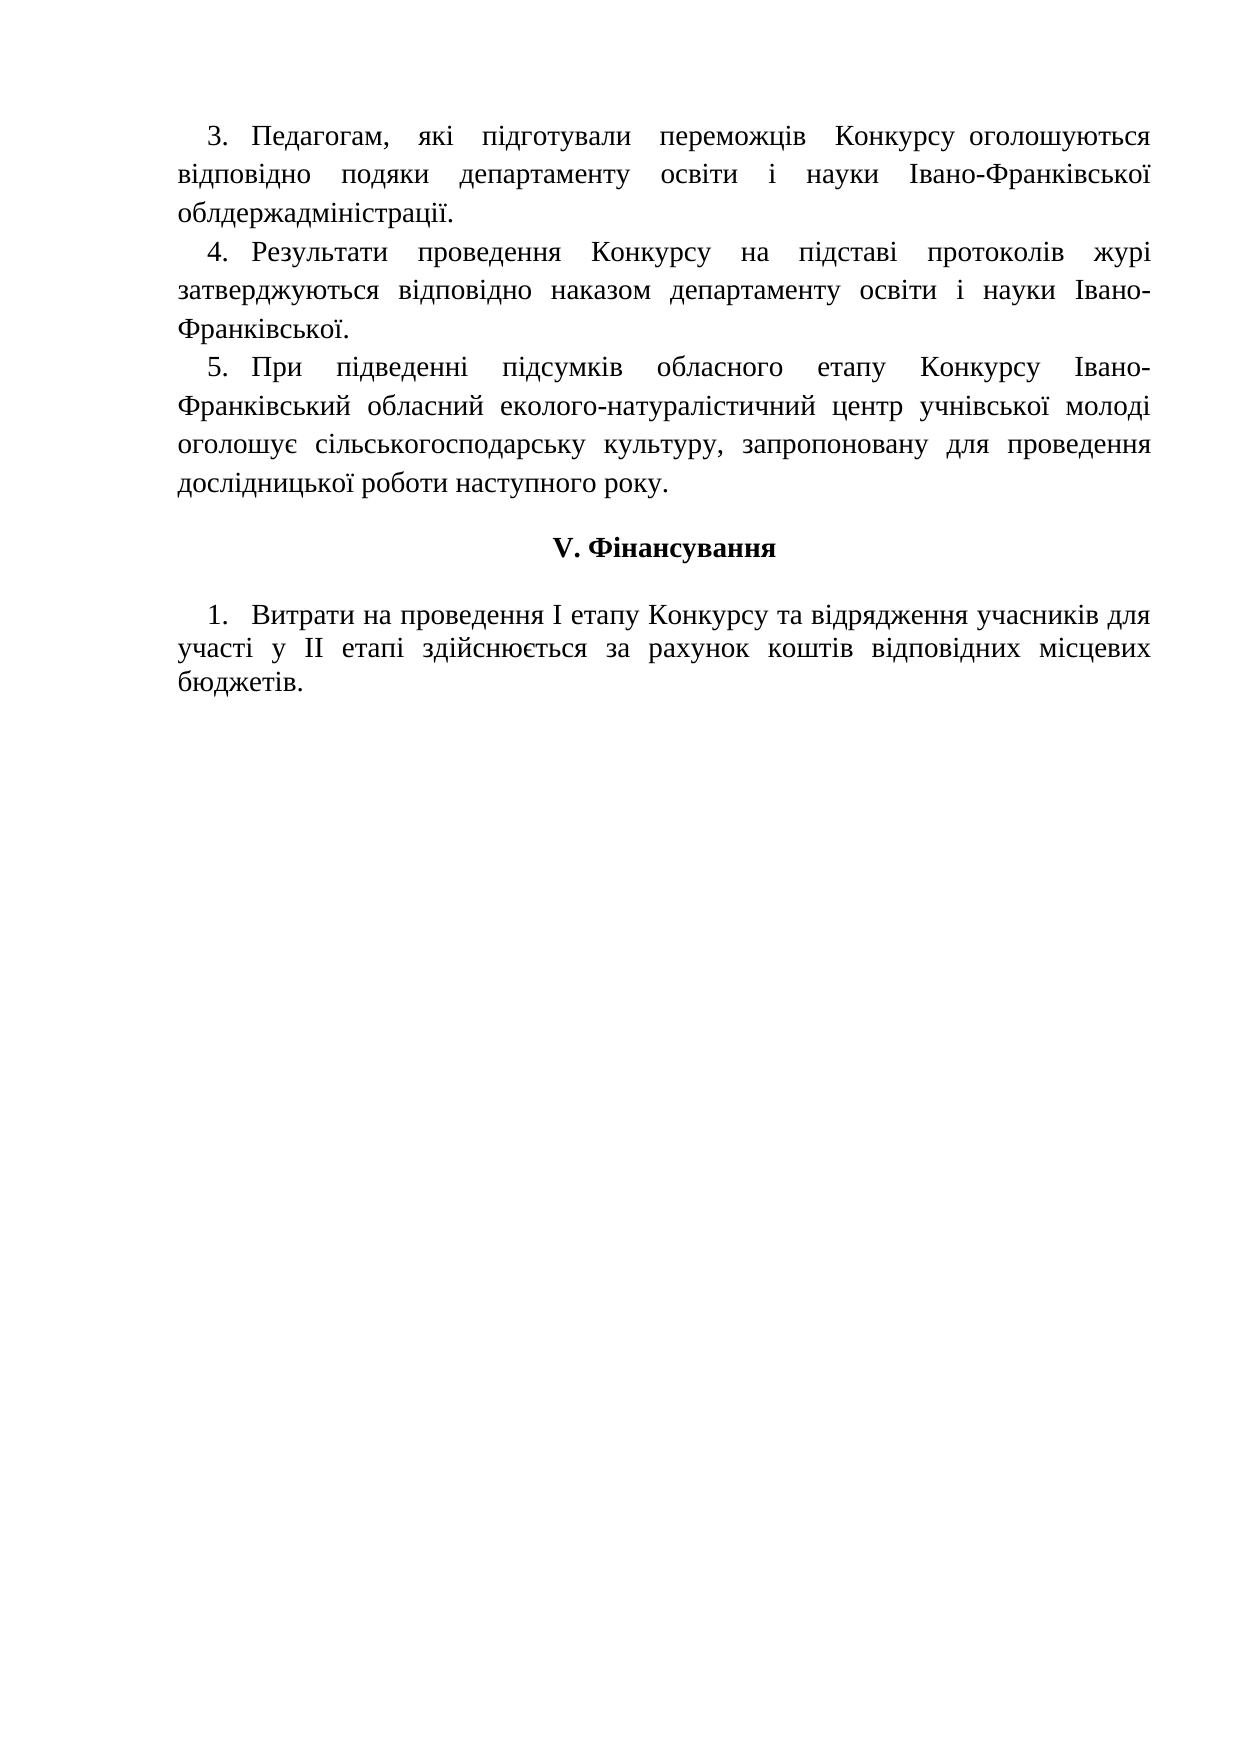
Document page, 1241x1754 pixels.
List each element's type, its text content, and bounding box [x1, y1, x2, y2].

list Витрати на проведення І етапу Конкурсу та відрядження учасників для участі у ІІ етапі здійснюється за рахунок коштів відповідних місцевих бюджетів. [177, 597, 1152, 698]
list Результати проведення Конкурсу на підставі протоколів журі затверджуються відповідно наказом департаменту освіти і науки Івано-Франківської. [177, 234, 1152, 344]
list При підведенні підсумків обласного етапу Конкурсу Івано-Франківський обласний еколого-натуралістичний центр учнівської молоді оголошує сільськогосподарську культуру, запропоновану для проведення дослідницької роботи наступного року. [177, 349, 1152, 498]
text V. Фінансування [177, 530, 1152, 563]
list Педагогам, які підготували переможців Конкурсу оголошуються відповідно подяки департаменту освіти і науки Івано-Франківської облдержадміністрації. [177, 118, 1152, 229]
